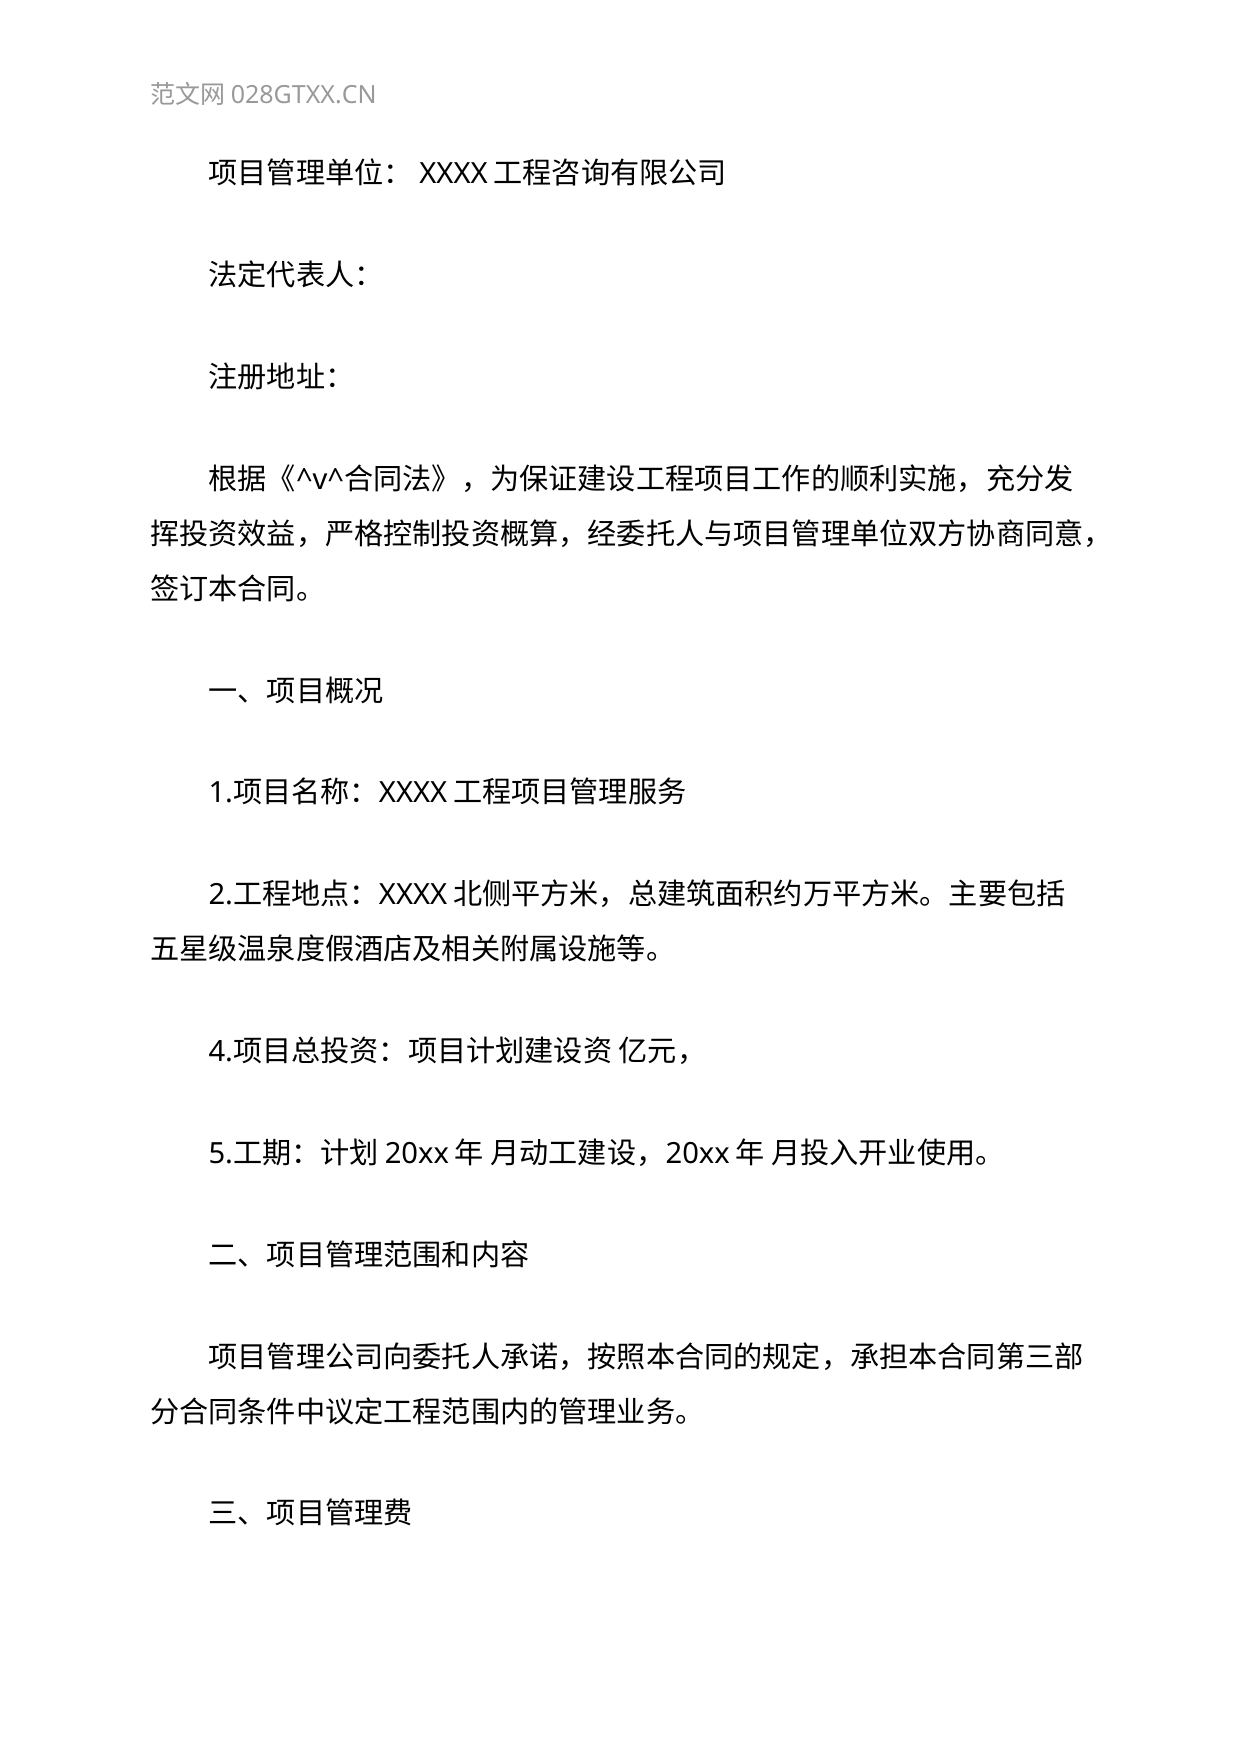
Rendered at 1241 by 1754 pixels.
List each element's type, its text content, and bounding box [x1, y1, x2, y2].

text 1.项目名称：XXXX工程项目管理服务 [150, 769, 1090, 811]
text 注册地址： [150, 354, 1090, 396]
text 5.工期：计划20xx年 月动工建设，20xx年 月投入开业使用。 [150, 1130, 1090, 1172]
text 一、项目概况 [150, 667, 1090, 709]
text 4.项目总投资：项目计划建设资 亿元， [150, 1028, 1090, 1070]
text 项目管理公司向委托人承诺，按照本合同的规定，承担本合同第三部分合同条件中议定工程范围内的管理业务。 [150, 1333, 1090, 1431]
text 二、项目管理范围和内容 [150, 1232, 1090, 1274]
text 三、项目管理费 [150, 1490, 1090, 1532]
text 项目管理单位： XXXX工程咨询有限公司 [150, 150, 1090, 192]
text 2.工程地点：XXXX北侧平方米，总建筑面积约万平方米。主要包括五星级温泉度假酒店及相关附属设施等。 [150, 871, 1090, 968]
text 法定代表人： [150, 252, 1090, 294]
text 根据《^v^合同法》，为保证建设工程项目工作的顺利实施，充分发挥投资效益，严格控制投资概算，经委托人与项目管理单位双方协商同意，签订本合同。 [150, 456, 1090, 608]
